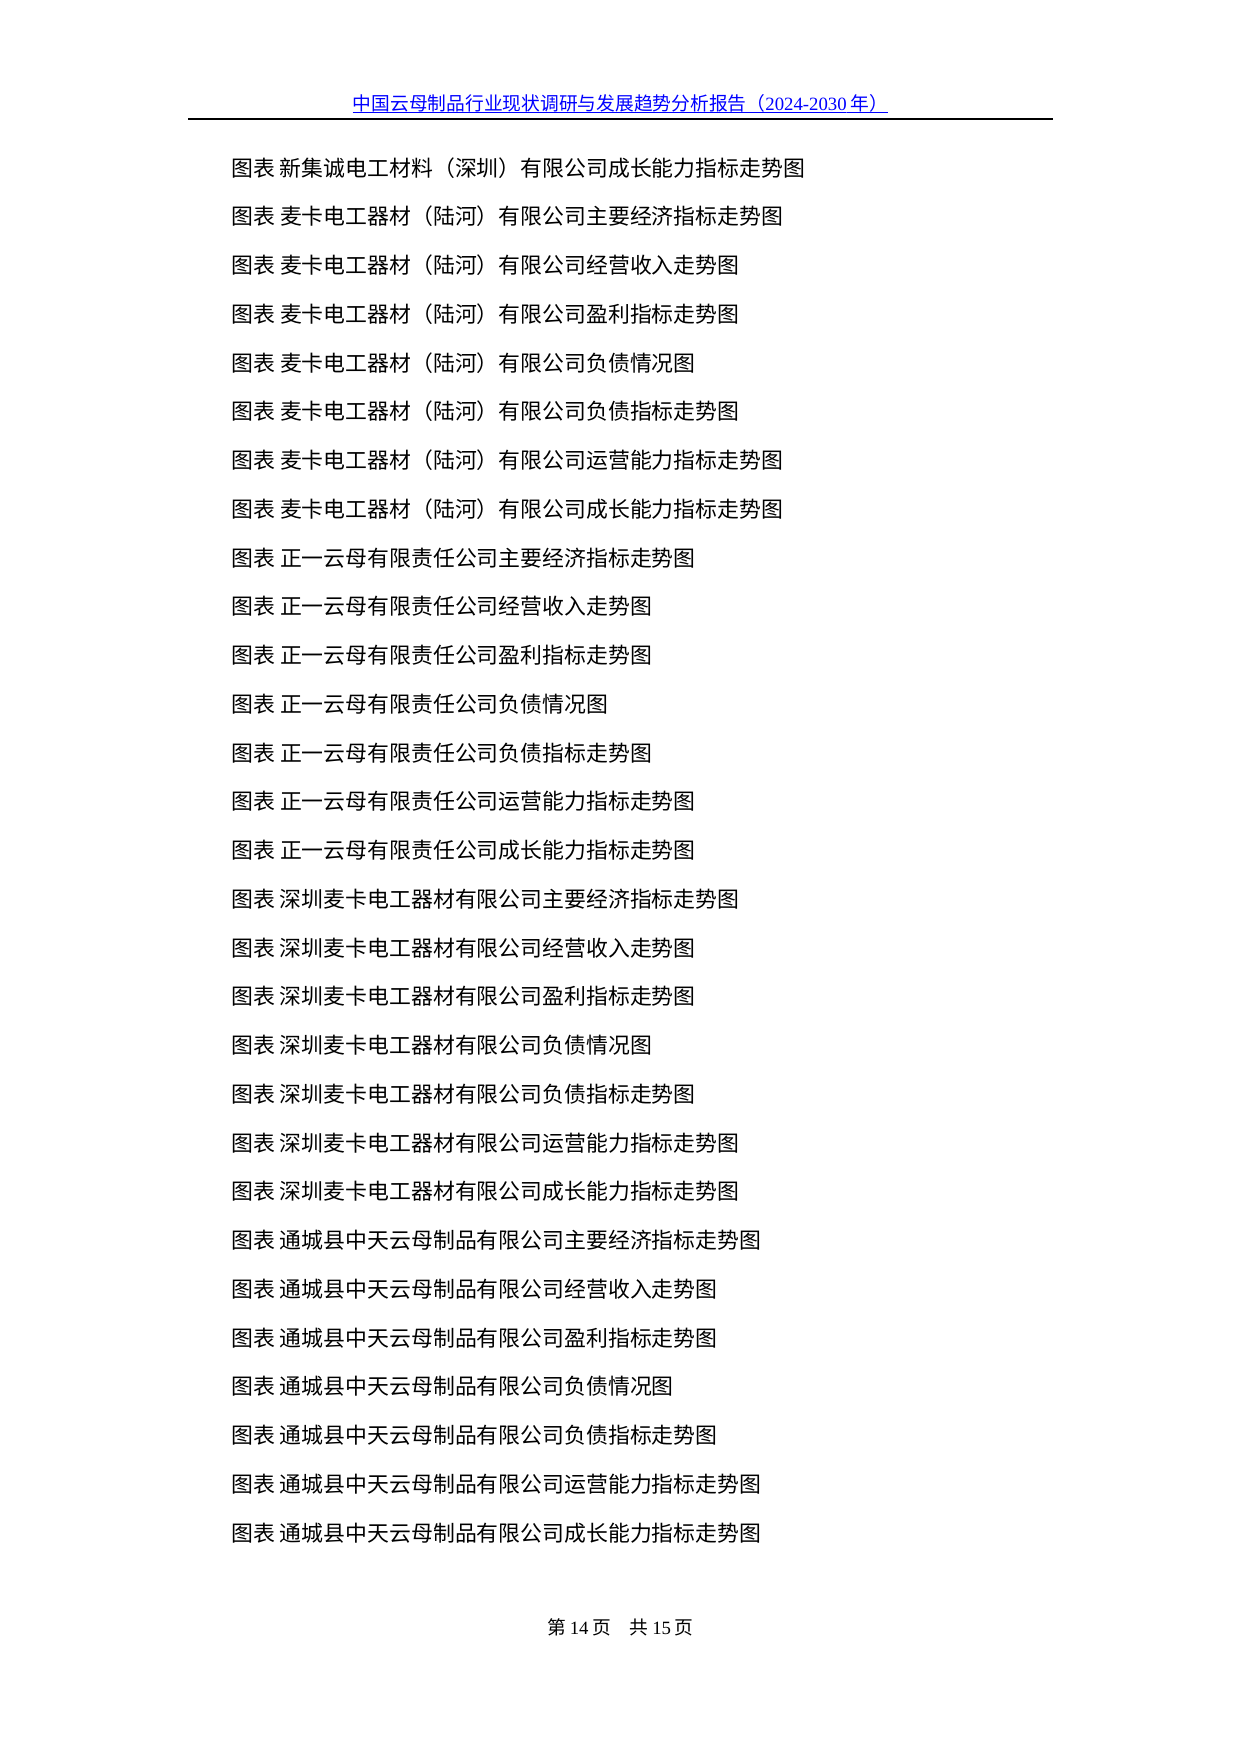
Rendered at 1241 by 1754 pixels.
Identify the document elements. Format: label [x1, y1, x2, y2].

text [187, 150, 1053, 1548]
